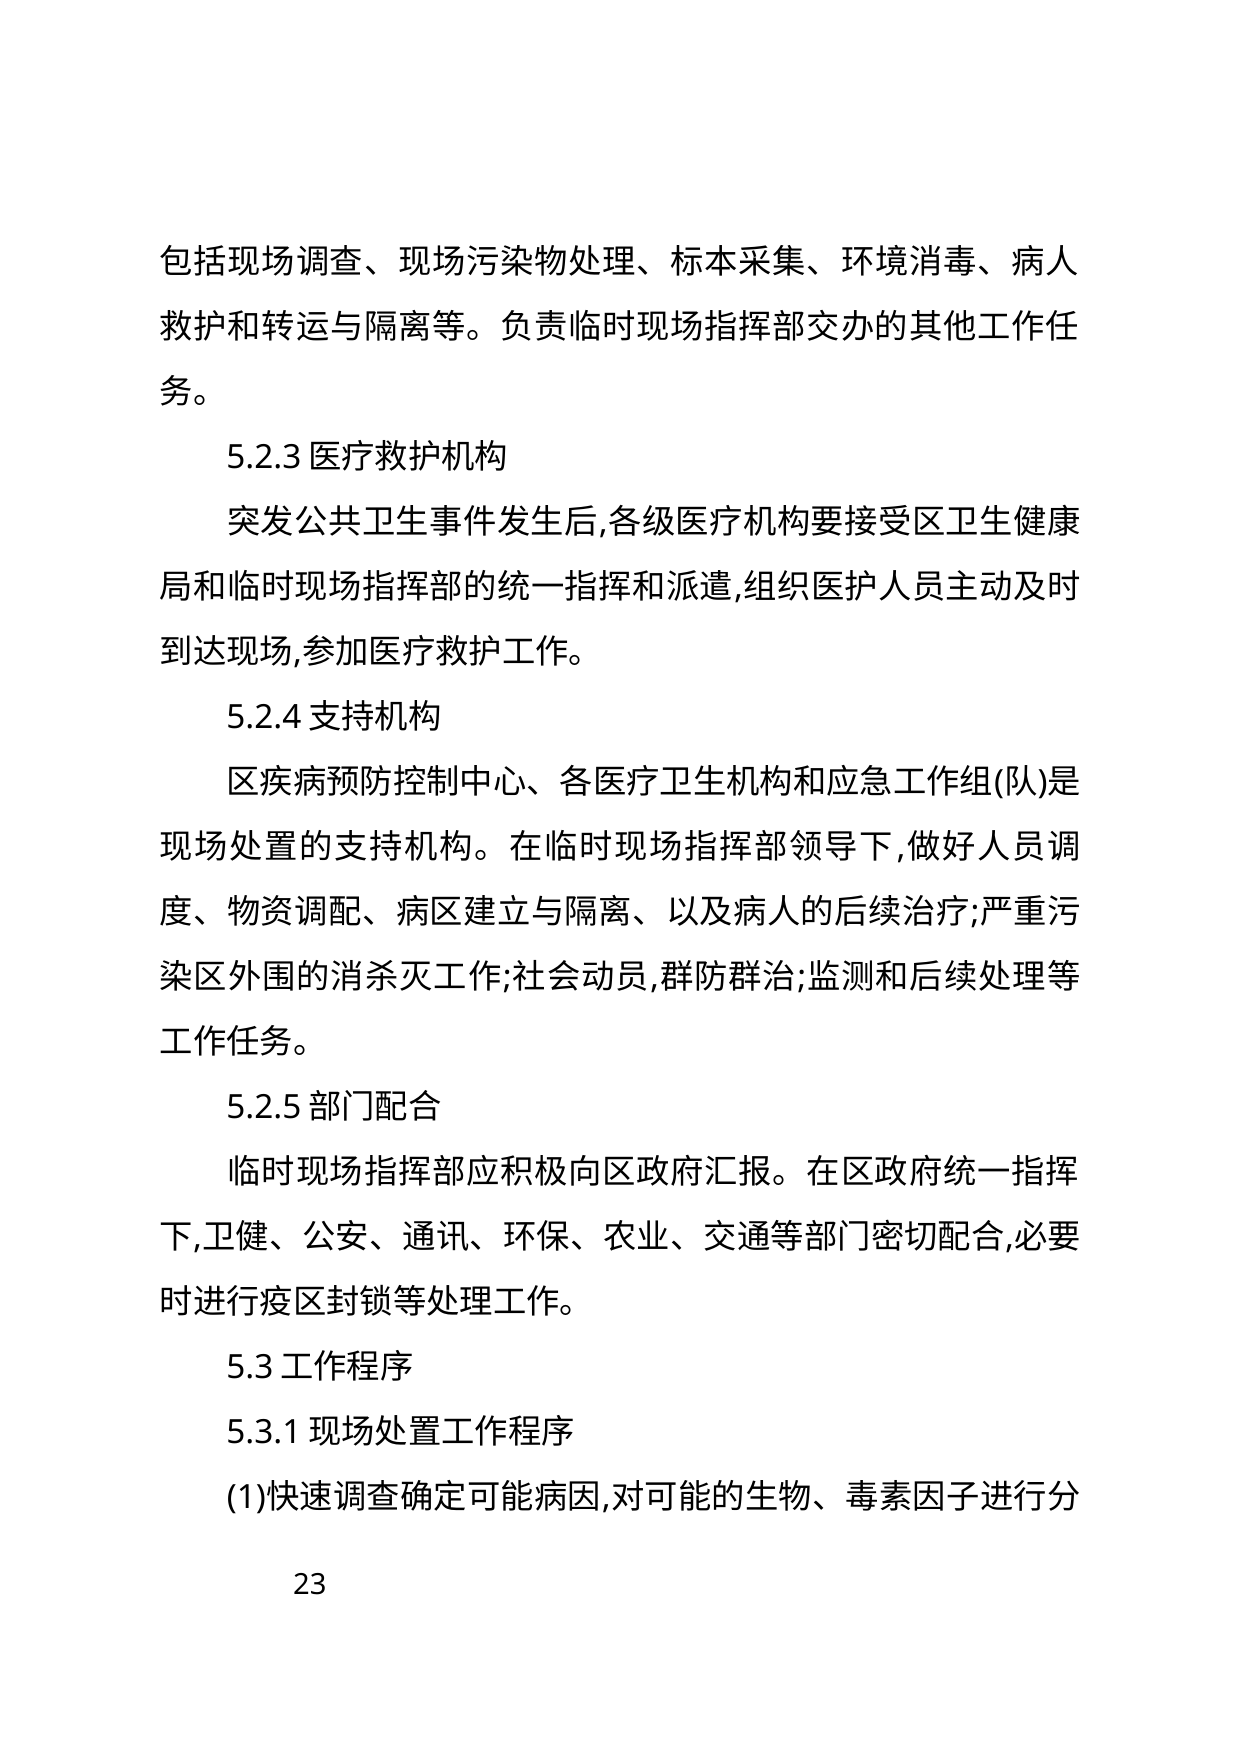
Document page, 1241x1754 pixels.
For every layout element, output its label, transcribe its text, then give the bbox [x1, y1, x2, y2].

text 突发公共卫生事件发生后,各级医疗机构要接受区卫生健康局和临时现场指挥部的统一指挥和派遣,组织医护人员主动及时到达现场,参加医疗救护工作。 [159, 487, 1081, 682]
text 临时现场指挥部应积极向区政府汇报。在区政府统一指挥下,卫健、公安、通讯、环保、农业、交通等部门密切配合,必要时进行疫区封锁等处理工作。 [159, 1137, 1081, 1332]
text 5.3工作程序 [159, 1332, 1081, 1397]
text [159, 227, 1081, 422]
text 5.2.3医疗救护机构 [159, 422, 1081, 487]
text 5.2.5部门配合 [159, 1072, 1081, 1137]
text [159, 1462, 1081, 1527]
text 5.3.1现场处置工作程序 [159, 1397, 1081, 1462]
text 5.2.4支持机构 [159, 682, 1081, 747]
text 区疾病预防控制中心、各医疗卫生机构和应急工作组(队)是现场处置的支持机构。在临时现场指挥部领导下,做好人员调度、物资调配、病区建立与隔离、以及病人的后续治疗;严重污染区外围的消杀灭工作;社会动员,群防群治;监测和后续处理等工作任务。 [159, 747, 1081, 1072]
